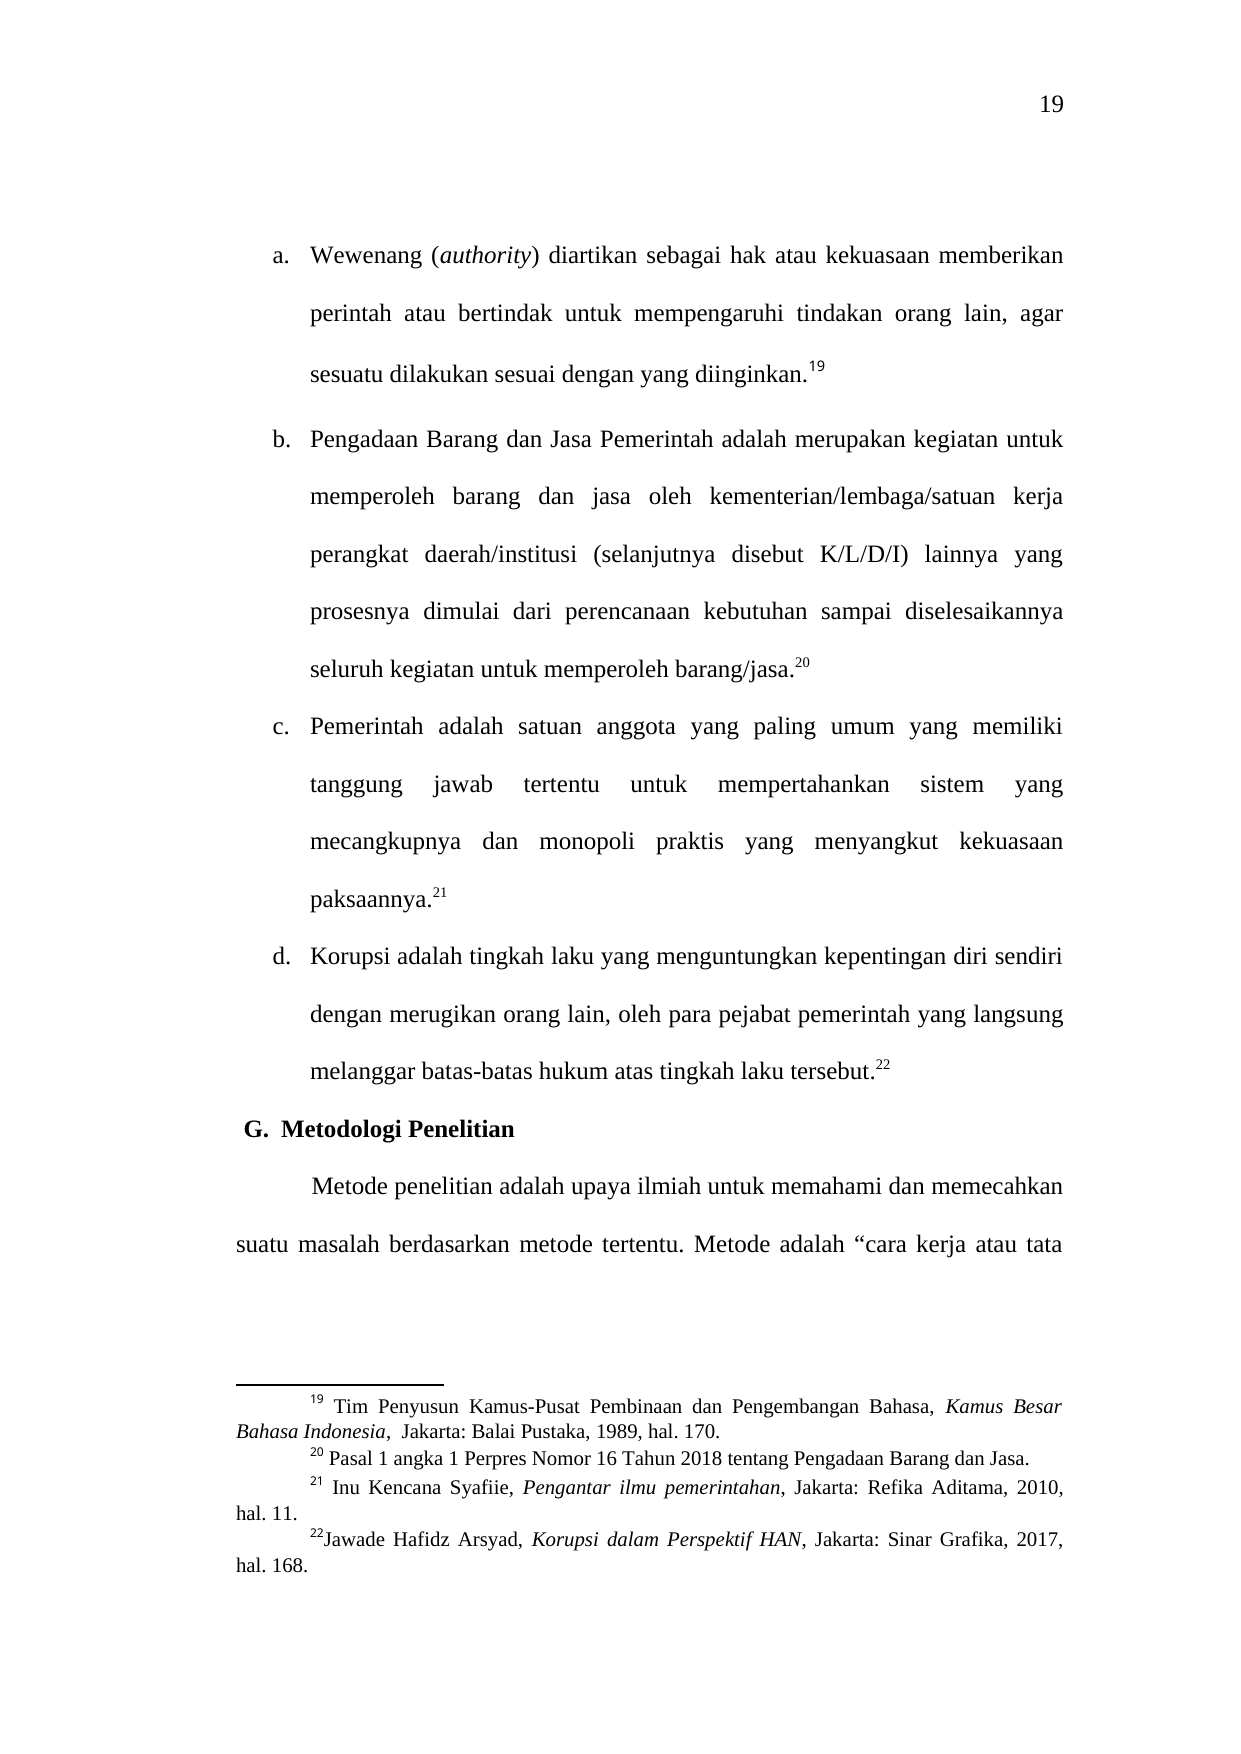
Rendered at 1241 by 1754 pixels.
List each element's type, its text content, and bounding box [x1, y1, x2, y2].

list Wewenang (authority) diartikan sebagai hak atau kekuasaan memberikan perintah atau bertindak untuk mempengaruhi tindakan orang lain, agar sesuatu dilakukan sesuai dengan yang diinginkan. [272, 241, 1064, 389]
list Pengadaan Barang dan Jasa Pemerintah adalah merupakan kegiatan untuk memperoleh barang dan jasa oleh kementerian/lembaga/satuan kerja perangkat daerah/institusi (selanjutnya disebut K/L/D/I) lainnya yang prosesnya dimulai dari perencanaan kebutuhan sampai diselesaikannya seluruh kegiatan untuk memperoleh barang/jasa. [272, 424, 1064, 682]
subtitle Metodologi Penelitian [243, 1114, 1064, 1142]
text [236, 1171, 1064, 1257]
list Korupsi adalah tingkah laku yang menguntungkan kepentingan diri sendiri dengan merugikan orang lain, oleh para pejabat pemerintah yang langsung melanggar batas-batas hukum atas tingkah laku tersebut. [272, 941, 1064, 1085]
list Pemerintah adalah satuan anggota yang paling umum yang memiliki tanggung jawab tertentu untuk mempertahankan sistem yang mecangkupnya dan monopoli praktis yang menyangkut kekuasaan paksaannya. [272, 711, 1064, 912]
